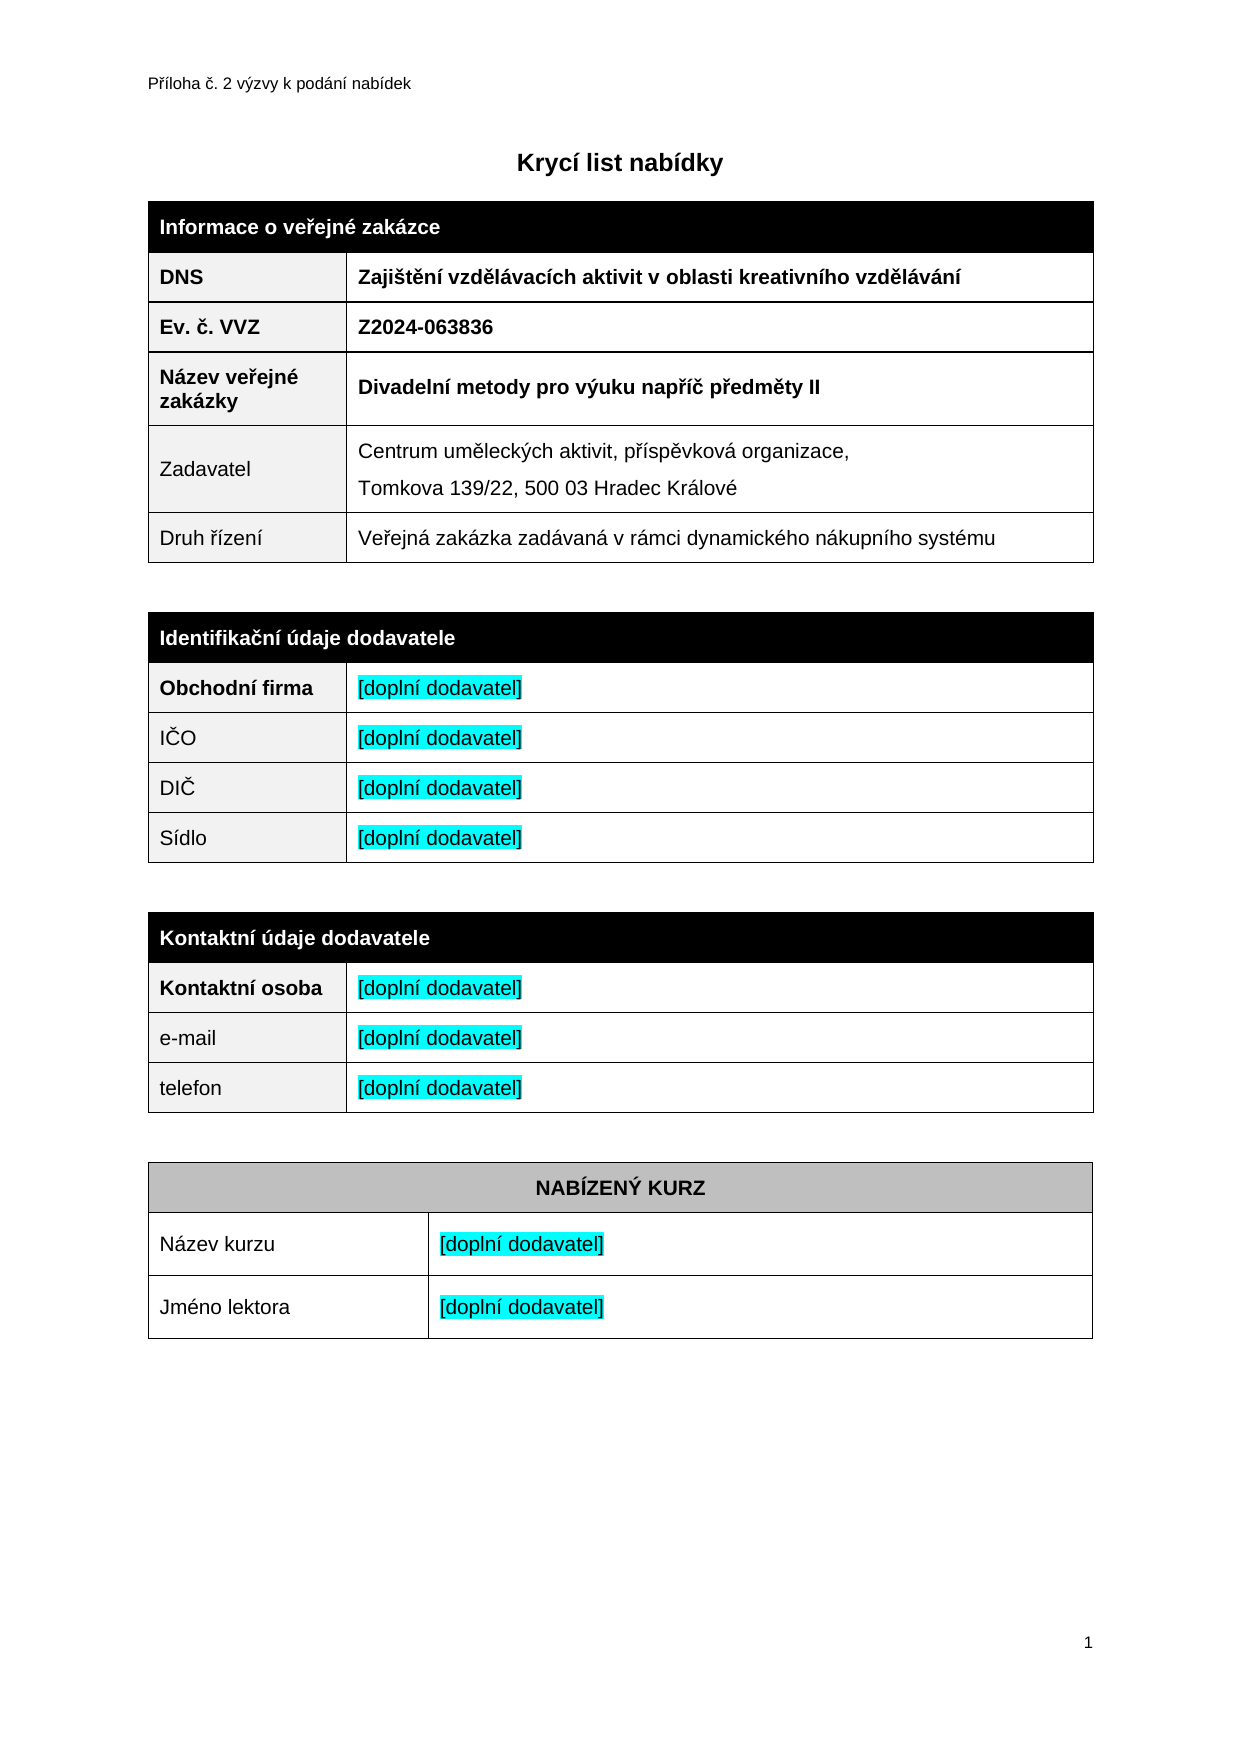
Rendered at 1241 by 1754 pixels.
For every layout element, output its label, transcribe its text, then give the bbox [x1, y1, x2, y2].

table_cell [doplní dodavatel] [347, 963, 1093, 1012]
table_cell [doplní dodavatel] [347, 1013, 1093, 1062]
table_cell Kontaktní osoba [149, 963, 346, 1012]
table_cell Obchodní firma [149, 663, 346, 712]
table_cell [doplní dodavatel] [347, 1063, 1093, 1112]
table_cell e-mail [149, 1013, 346, 1062]
table_cell Zajištění vzdělávacích aktivit v oblasti kreativního vzdělávání [347, 253, 1093, 301]
table_cell Centrum uměleckých aktivit, příspěvková organizace, Tomkova 139/22, 500 03 Hradec Králové [347, 426, 1093, 512]
table_cell [doplní dodavatel] [347, 663, 1093, 712]
table_cell [doplní dodavatel] [347, 813, 1093, 862]
table_header Kontaktní údaje dodavatele [149, 913, 1093, 962]
table_cell [doplní dodavatel] [347, 713, 1093, 762]
table_cell DNS [149, 253, 346, 301]
table_cell Ev. č. VVZ [149, 303, 346, 351]
table_header Informace o veřejné zakázce [149, 203, 1093, 251]
table_cell IČO [149, 713, 346, 762]
table_cell [doplní dodavatel] [347, 763, 1093, 812]
table_cell Název kurzu [149, 1213, 428, 1275]
table_cell Sídlo [149, 813, 346, 862]
table_cell Z2024-063836 [347, 303, 1093, 351]
table_cell Druh řízení [149, 513, 346, 562]
table_cell Jméno lektora [149, 1276, 428, 1338]
table_cell Veřejná zakázka zadávaná v rámci dynamického nákupního systému [347, 513, 1093, 562]
table_header NABÍZENÝ KURZ [149, 1163, 1092, 1212]
table_cell Divadelní metody pro výuku napříč předměty II [347, 353, 1093, 425]
table_cell Zadavatel [149, 426, 346, 512]
table_cell [doplní dodavatel] [429, 1213, 1092, 1275]
table_cell Název veřejné zakázky [149, 353, 346, 425]
text Krycí list nabídky [148, 148, 1093, 176]
table_cell telefon [149, 1063, 346, 1112]
table_cell DIČ [149, 763, 346, 812]
table_header Identifikační údaje dodavatele [149, 613, 1093, 662]
table_cell [doplní dodavatel] [429, 1276, 1092, 1338]
